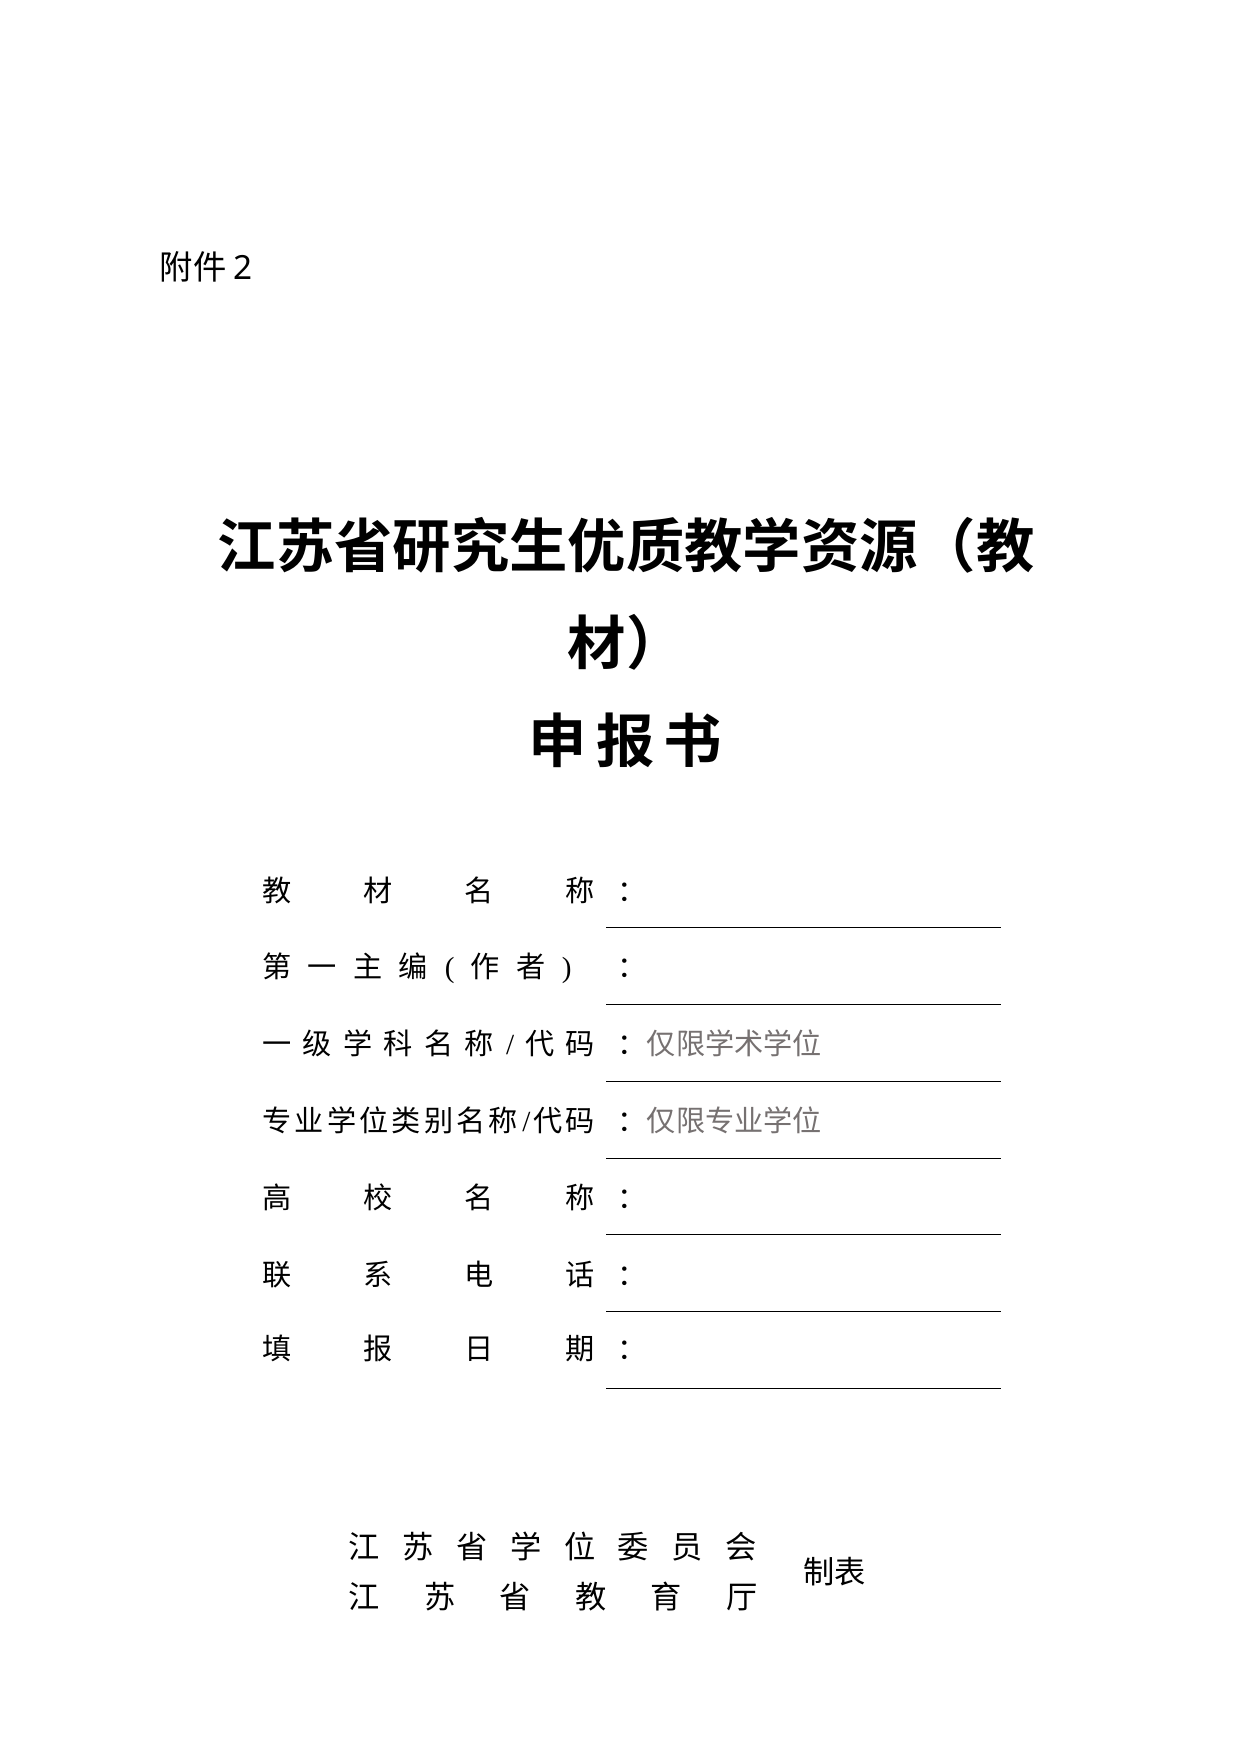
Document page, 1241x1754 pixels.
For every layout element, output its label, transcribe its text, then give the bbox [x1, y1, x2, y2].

table_cell ： [606, 1159, 1001, 1234]
text 附件2 [159, 233, 1093, 298]
table_cell 高校名称 [251, 1158, 606, 1234]
table_header ： [606, 850, 1001, 927]
table_cell 填报日期 [251, 1311, 606, 1388]
table_cell ：仅限专业学位 [606, 1082, 1001, 1157]
text 申 报 书 [159, 688, 1093, 785]
table_header 江苏省学位委员会 [337, 1518, 768, 1568]
table_cell 一级学科名称/代码 [251, 1004, 606, 1081]
table_cell ： [606, 1235, 1001, 1311]
table_header 教材名称 [251, 850, 606, 927]
table_cell ：仅限学术学位 [606, 1005, 1001, 1081]
table_cell 第一主编(作者) [251, 927, 606, 1004]
table_cell 专业学位类别名称/代码 [251, 1081, 606, 1157]
table_cell 江苏省教育厅 [337, 1568, 768, 1618]
table_cell ： [606, 928, 1001, 1004]
table_header 制表 [769, 1518, 900, 1618]
text 江苏省研究生优质教学资源（教材） [159, 493, 1093, 688]
table_cell ： [606, 1312, 1001, 1388]
table_cell 联系电话 [251, 1234, 606, 1311]
